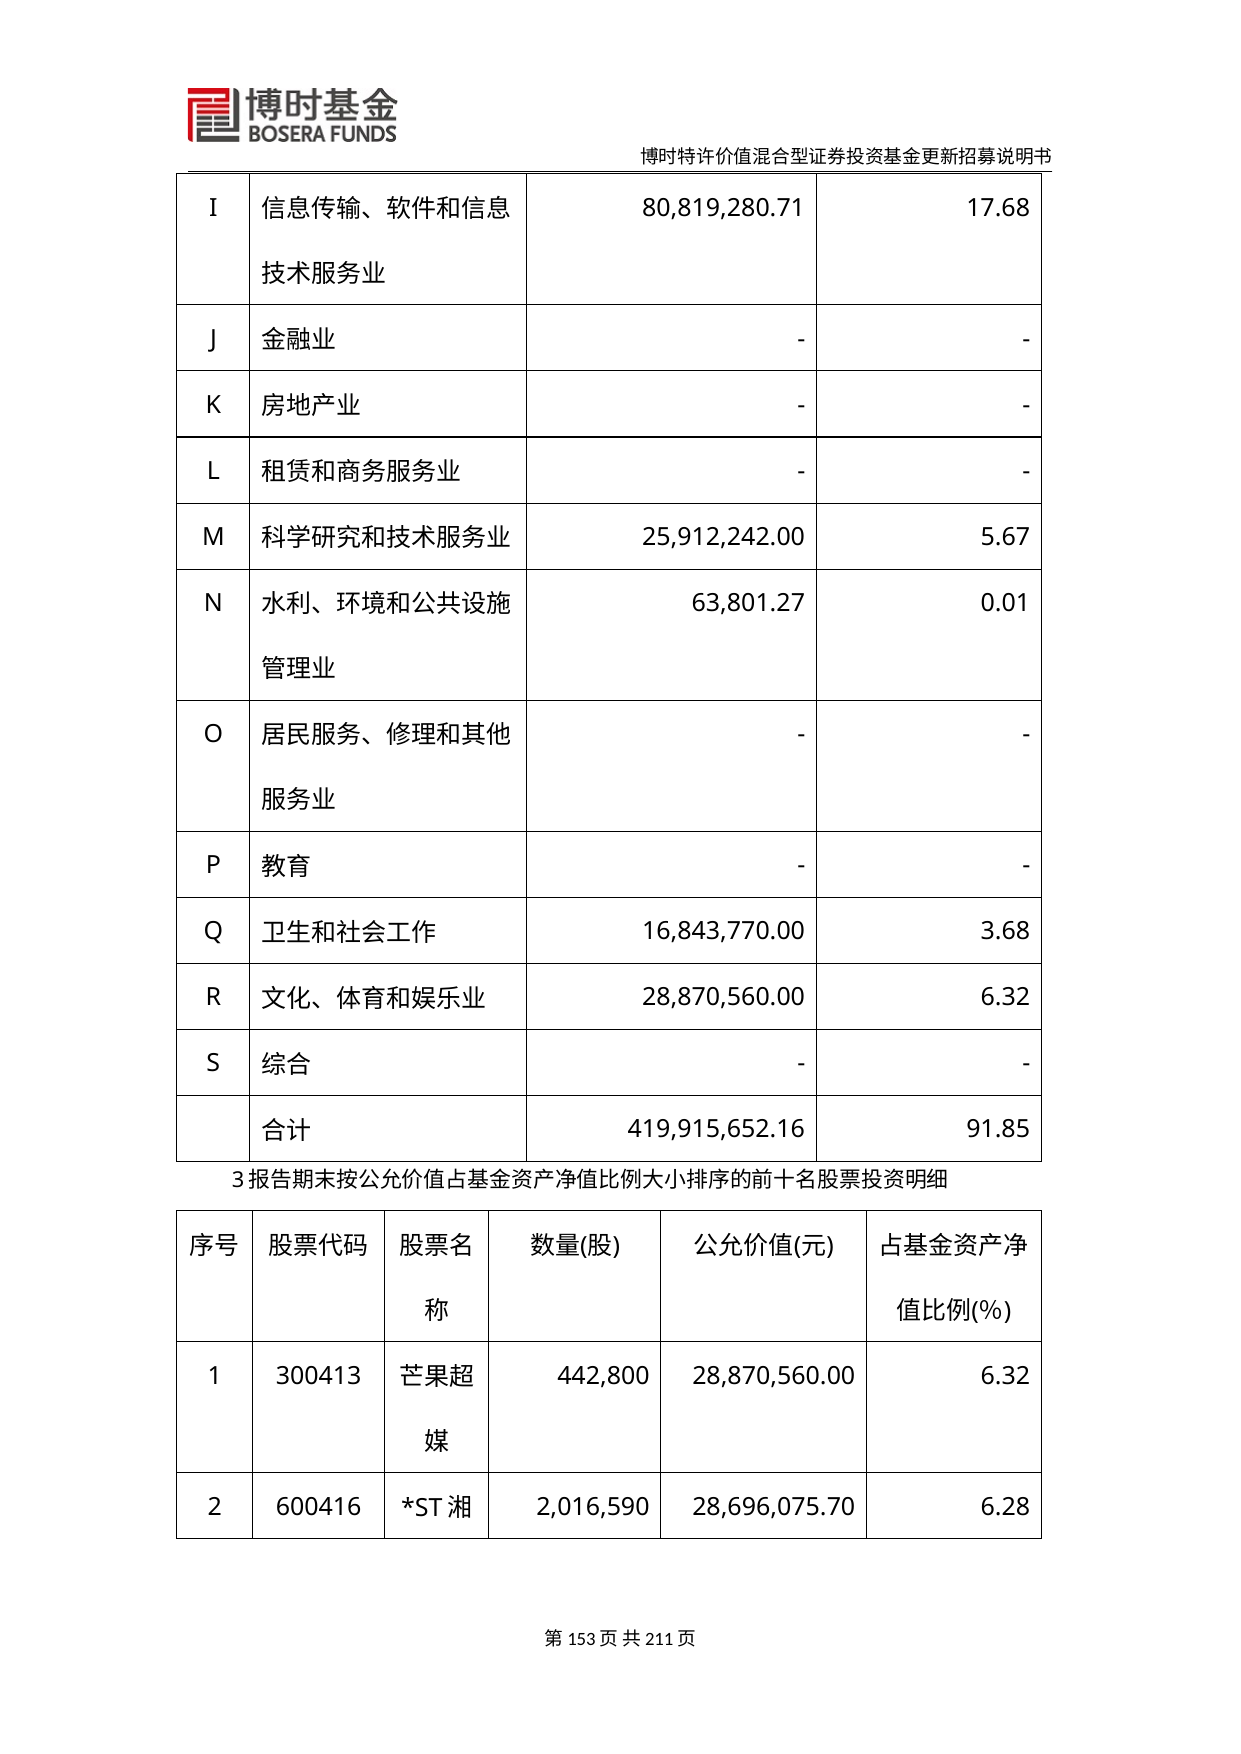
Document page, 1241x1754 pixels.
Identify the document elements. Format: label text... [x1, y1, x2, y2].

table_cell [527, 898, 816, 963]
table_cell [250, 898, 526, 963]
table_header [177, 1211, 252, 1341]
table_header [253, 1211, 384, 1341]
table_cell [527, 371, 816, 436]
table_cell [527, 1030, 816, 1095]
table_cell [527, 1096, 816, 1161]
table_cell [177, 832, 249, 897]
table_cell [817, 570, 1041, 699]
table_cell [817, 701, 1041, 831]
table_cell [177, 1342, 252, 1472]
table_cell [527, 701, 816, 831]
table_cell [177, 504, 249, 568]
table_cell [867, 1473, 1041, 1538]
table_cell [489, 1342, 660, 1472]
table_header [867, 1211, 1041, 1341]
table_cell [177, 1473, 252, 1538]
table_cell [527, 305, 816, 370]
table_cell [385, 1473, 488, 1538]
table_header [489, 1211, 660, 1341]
picture [187, 88, 398, 142]
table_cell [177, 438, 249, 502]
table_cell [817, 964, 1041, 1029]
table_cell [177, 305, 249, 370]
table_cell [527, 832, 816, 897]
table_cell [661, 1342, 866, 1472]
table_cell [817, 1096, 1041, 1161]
text 3报告期末按公允价值占基金资产净值比例大小排序的前十名股票投资明细 [188, 1162, 1052, 1194]
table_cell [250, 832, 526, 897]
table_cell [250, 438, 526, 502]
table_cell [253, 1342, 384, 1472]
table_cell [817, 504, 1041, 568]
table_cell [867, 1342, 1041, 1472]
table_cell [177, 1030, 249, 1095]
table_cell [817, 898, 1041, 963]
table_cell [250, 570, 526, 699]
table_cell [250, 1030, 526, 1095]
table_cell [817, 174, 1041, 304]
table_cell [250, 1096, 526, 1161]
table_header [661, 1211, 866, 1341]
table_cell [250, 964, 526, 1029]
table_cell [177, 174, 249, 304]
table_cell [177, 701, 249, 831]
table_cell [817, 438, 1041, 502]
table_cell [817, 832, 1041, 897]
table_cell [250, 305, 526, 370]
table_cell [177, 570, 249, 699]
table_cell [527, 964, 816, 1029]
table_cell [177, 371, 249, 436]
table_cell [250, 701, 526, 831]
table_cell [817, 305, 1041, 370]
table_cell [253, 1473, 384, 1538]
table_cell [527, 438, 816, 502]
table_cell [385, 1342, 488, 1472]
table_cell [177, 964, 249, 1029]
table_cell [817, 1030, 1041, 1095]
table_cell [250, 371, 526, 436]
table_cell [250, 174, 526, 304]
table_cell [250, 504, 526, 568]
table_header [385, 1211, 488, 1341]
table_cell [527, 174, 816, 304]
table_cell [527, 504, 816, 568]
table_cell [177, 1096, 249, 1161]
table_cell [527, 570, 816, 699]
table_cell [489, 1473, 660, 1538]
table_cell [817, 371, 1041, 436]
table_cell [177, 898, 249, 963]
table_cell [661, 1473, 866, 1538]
